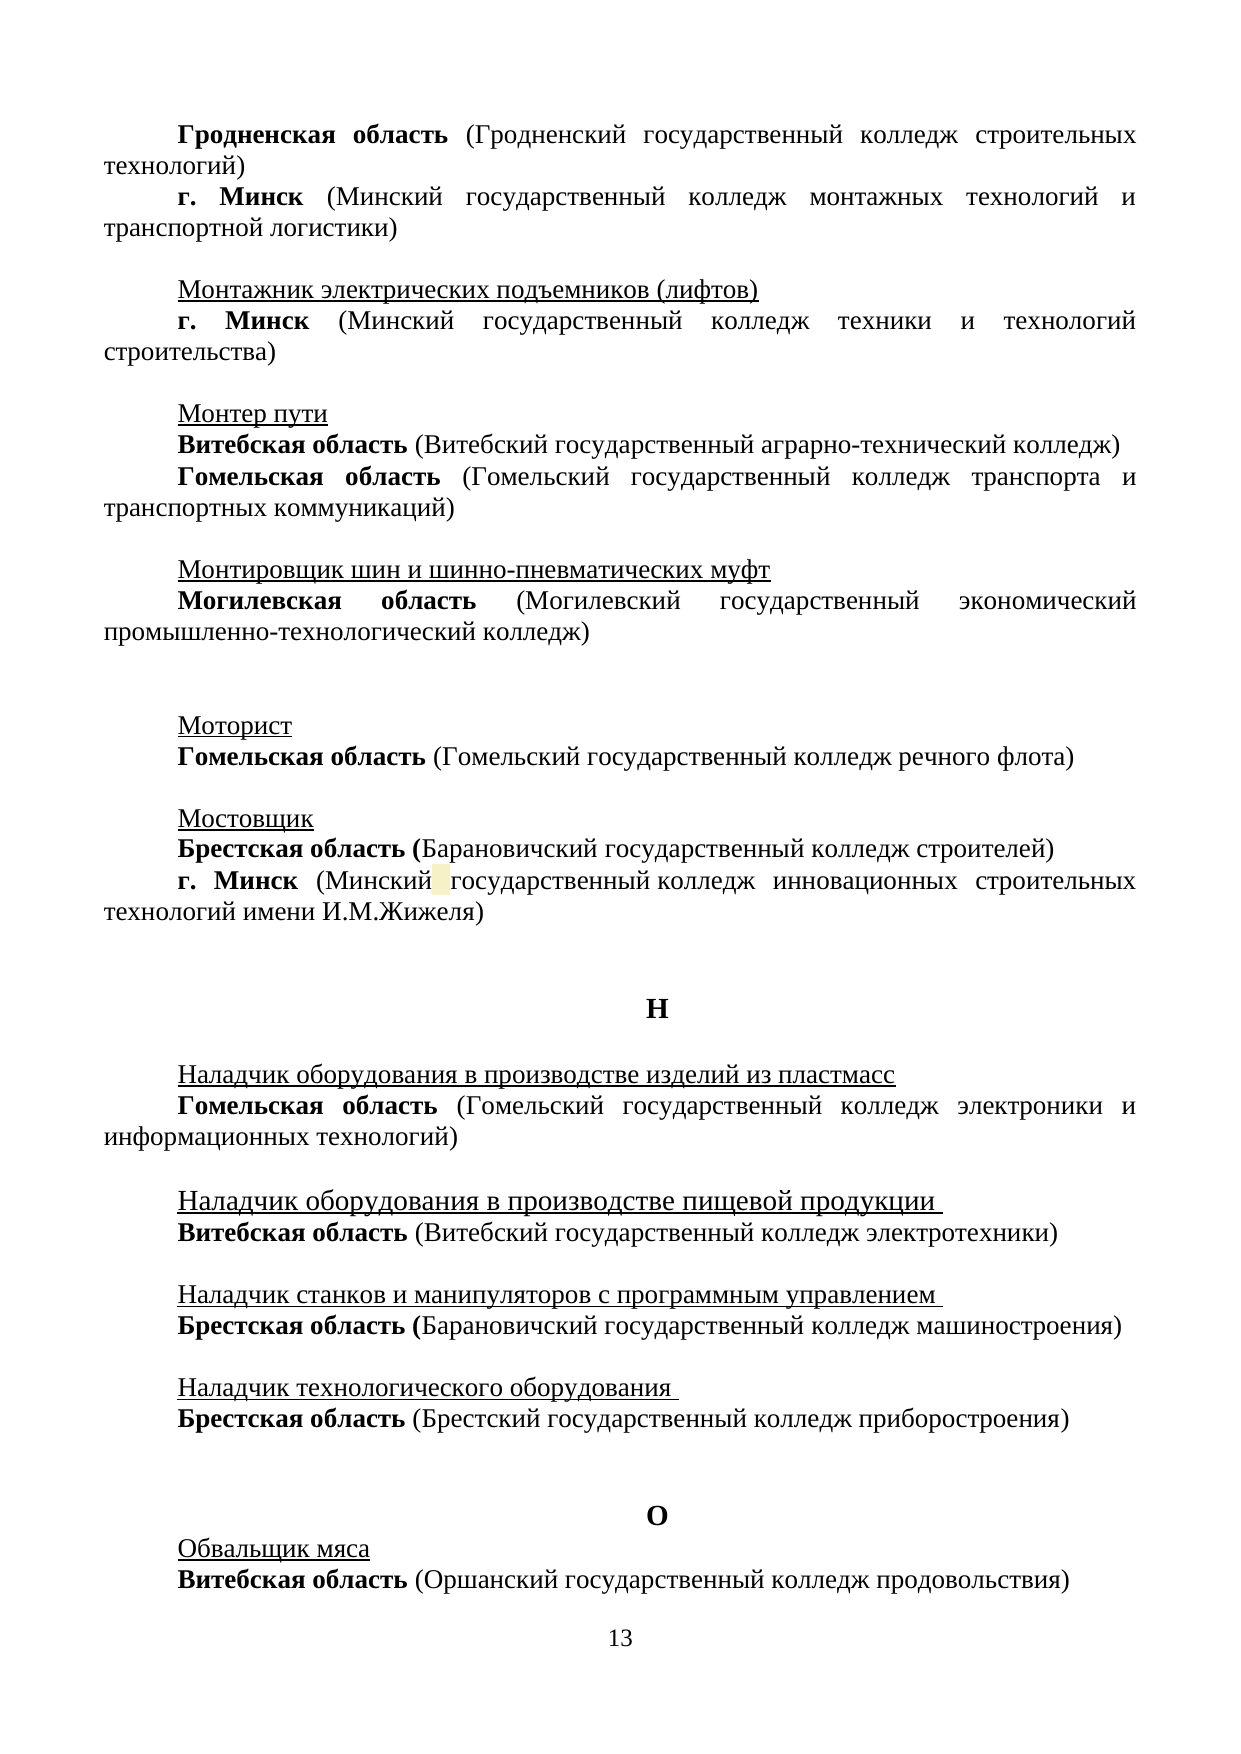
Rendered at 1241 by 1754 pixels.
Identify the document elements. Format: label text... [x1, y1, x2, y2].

text Гомельская область (Гомельский государственный колледж речного флота) [103, 740, 1137, 771]
text г. Минск (Минский государственный колледж монтажных технологий и транспортной логистики) [103, 180, 1137, 242]
text Витебская область (Витебский государственный аграрно-технический колледж) [103, 428, 1137, 459]
text Брестская область (Барановичский государственный колледж строителей) [103, 833, 1137, 864]
text Витебская область (Оршанский государственный колледж продовольствия) [103, 1563, 1137, 1594]
text Наладчик технологического оборудования [103, 1371, 1137, 1403]
text Моторист [103, 709, 1137, 740]
text Наладчик станков и манипуляторов с программным управлением [103, 1278, 1137, 1309]
text Витебская область (Витебский государственный колледж электротехники) [103, 1216, 1137, 1247]
text Монтировщик шин и шинно-пневматических муфт [103, 553, 1137, 584]
text Монтер пути [103, 397, 1137, 428]
text Наладчик оборудования в производстве изделий из пластмасс [103, 1058, 1137, 1089]
text г. Минск (Минский государственный колледж инновационных строительных технологий имени И.М.Жижеля) [103, 864, 1137, 926]
text О [103, 1498, 1137, 1532]
text Обвальщик мяса [103, 1532, 1137, 1563]
text Гродненская область (Гродненский государственный колледж строительных технологий) [103, 118, 1137, 180]
text Гомельская область (Гомельский государственный колледж электроники и информационных технологий) [103, 1089, 1137, 1152]
text Брестская область (Брестский государственный колледж приборостроения) [103, 1403, 1137, 1434]
text Н [103, 991, 1137, 1025]
text Гомельская область (Гомельский государственный колледж транспорта и транспортных коммуникаций) [103, 459, 1137, 522]
text г. Минск (Минский государственный колледж техники и технологий строительства) [103, 304, 1137, 366]
text Наладчик оборудования в производстве пищевой продукции [103, 1183, 1137, 1216]
text Мостовщик [103, 802, 1137, 833]
text Могилевская область (Могилевский государственный экономический промышленно-технологический колледж) [103, 584, 1137, 646]
text Брестская область (Барановичский государственный колледж машиностроения) [103, 1309, 1137, 1340]
text Монтажник электрических подъемников (лифтов) [103, 273, 1137, 304]
